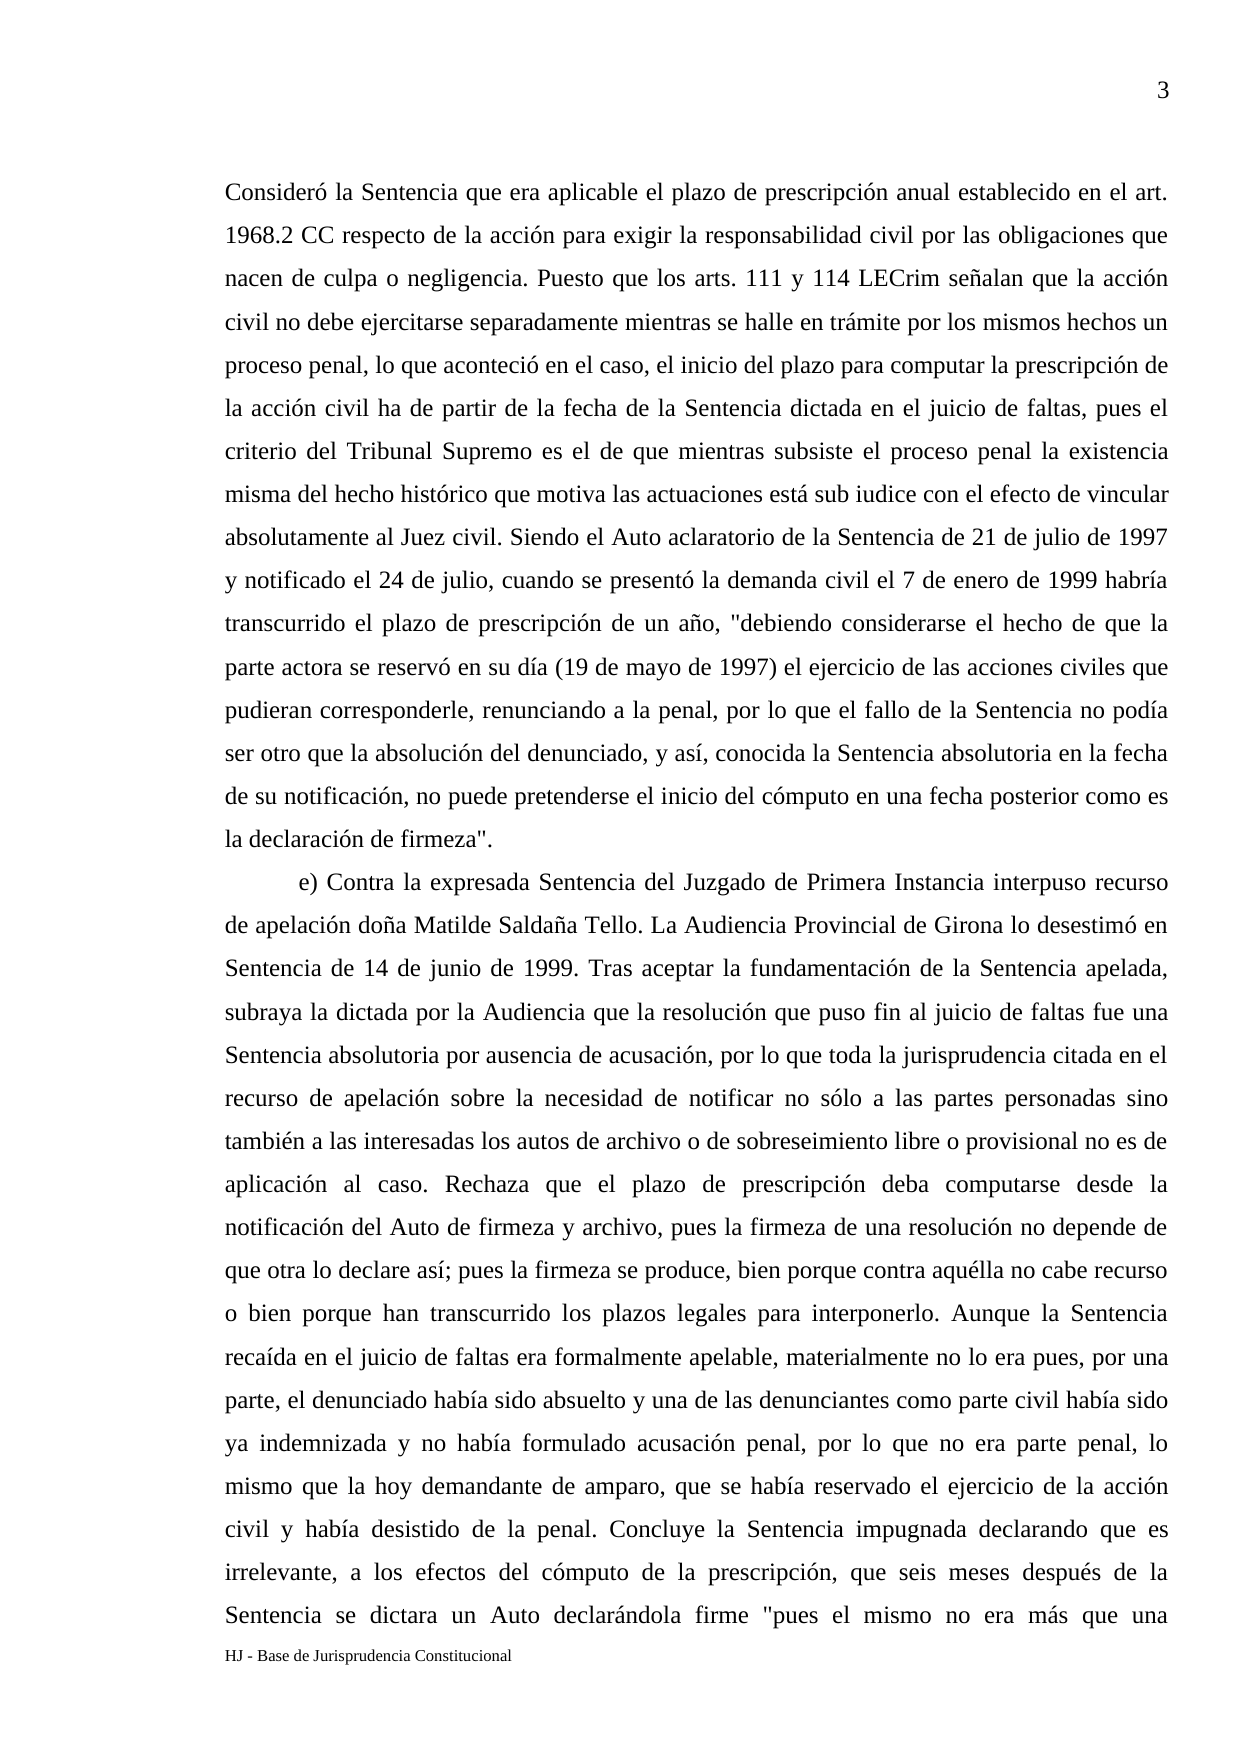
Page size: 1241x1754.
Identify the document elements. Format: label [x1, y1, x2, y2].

text [224, 177, 1169, 853]
text [224, 867, 1169, 1629]
